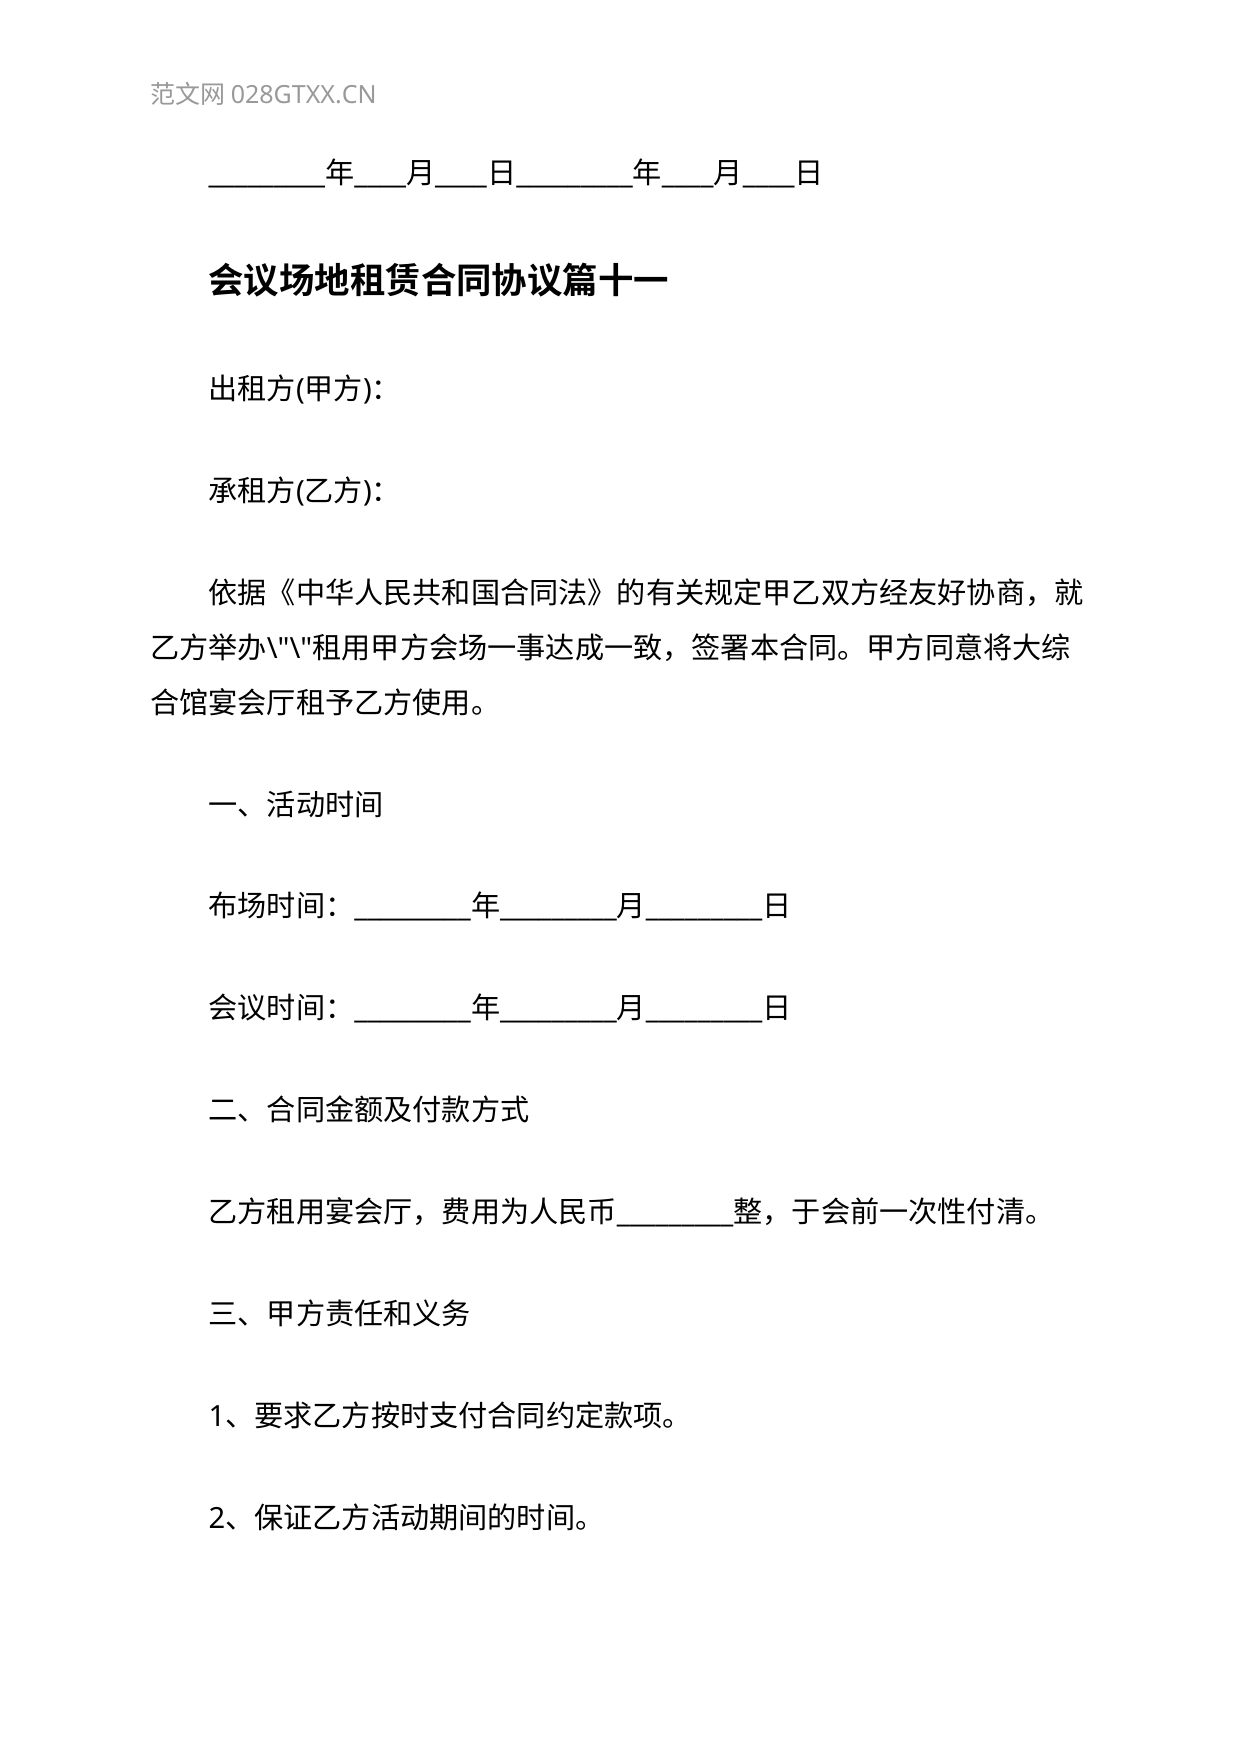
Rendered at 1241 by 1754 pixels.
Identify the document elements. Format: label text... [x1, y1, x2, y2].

text 布场时间：_________年_________月_________日 [150, 883, 1090, 925]
text 1、要求乙方按时支付合同约定款项。 [150, 1392, 1090, 1435]
text _________年____月____日_________年____月____日 [150, 150, 1090, 192]
text 出租方(甲方)： [150, 365, 1090, 408]
text 会议时间：_________年_________月_________日 [150, 985, 1090, 1027]
text 2、保证乙方活动期间的时间。 [150, 1494, 1090, 1537]
text 会议场地租赁合同协议篇十一 [150, 252, 1090, 303]
text 依据《中华人民共和国合同法》的有关规定甲乙双方经友好协商，就乙方举办\"\"租用甲方会场一事达成一致，签署本合同。甲方同意将大综合馆宴会厅租予乙方使用。 [150, 569, 1090, 722]
text 承租方(乙方)： [150, 467, 1090, 510]
text 一、活动时间 [150, 781, 1090, 823]
text 乙方租用宴会厅，费用为人民币_________整，于会前一次性付清。 [150, 1188, 1090, 1231]
text 三、甲方责任和义务 [150, 1291, 1090, 1333]
text 二、合同金额及付款方式 [150, 1087, 1090, 1129]
